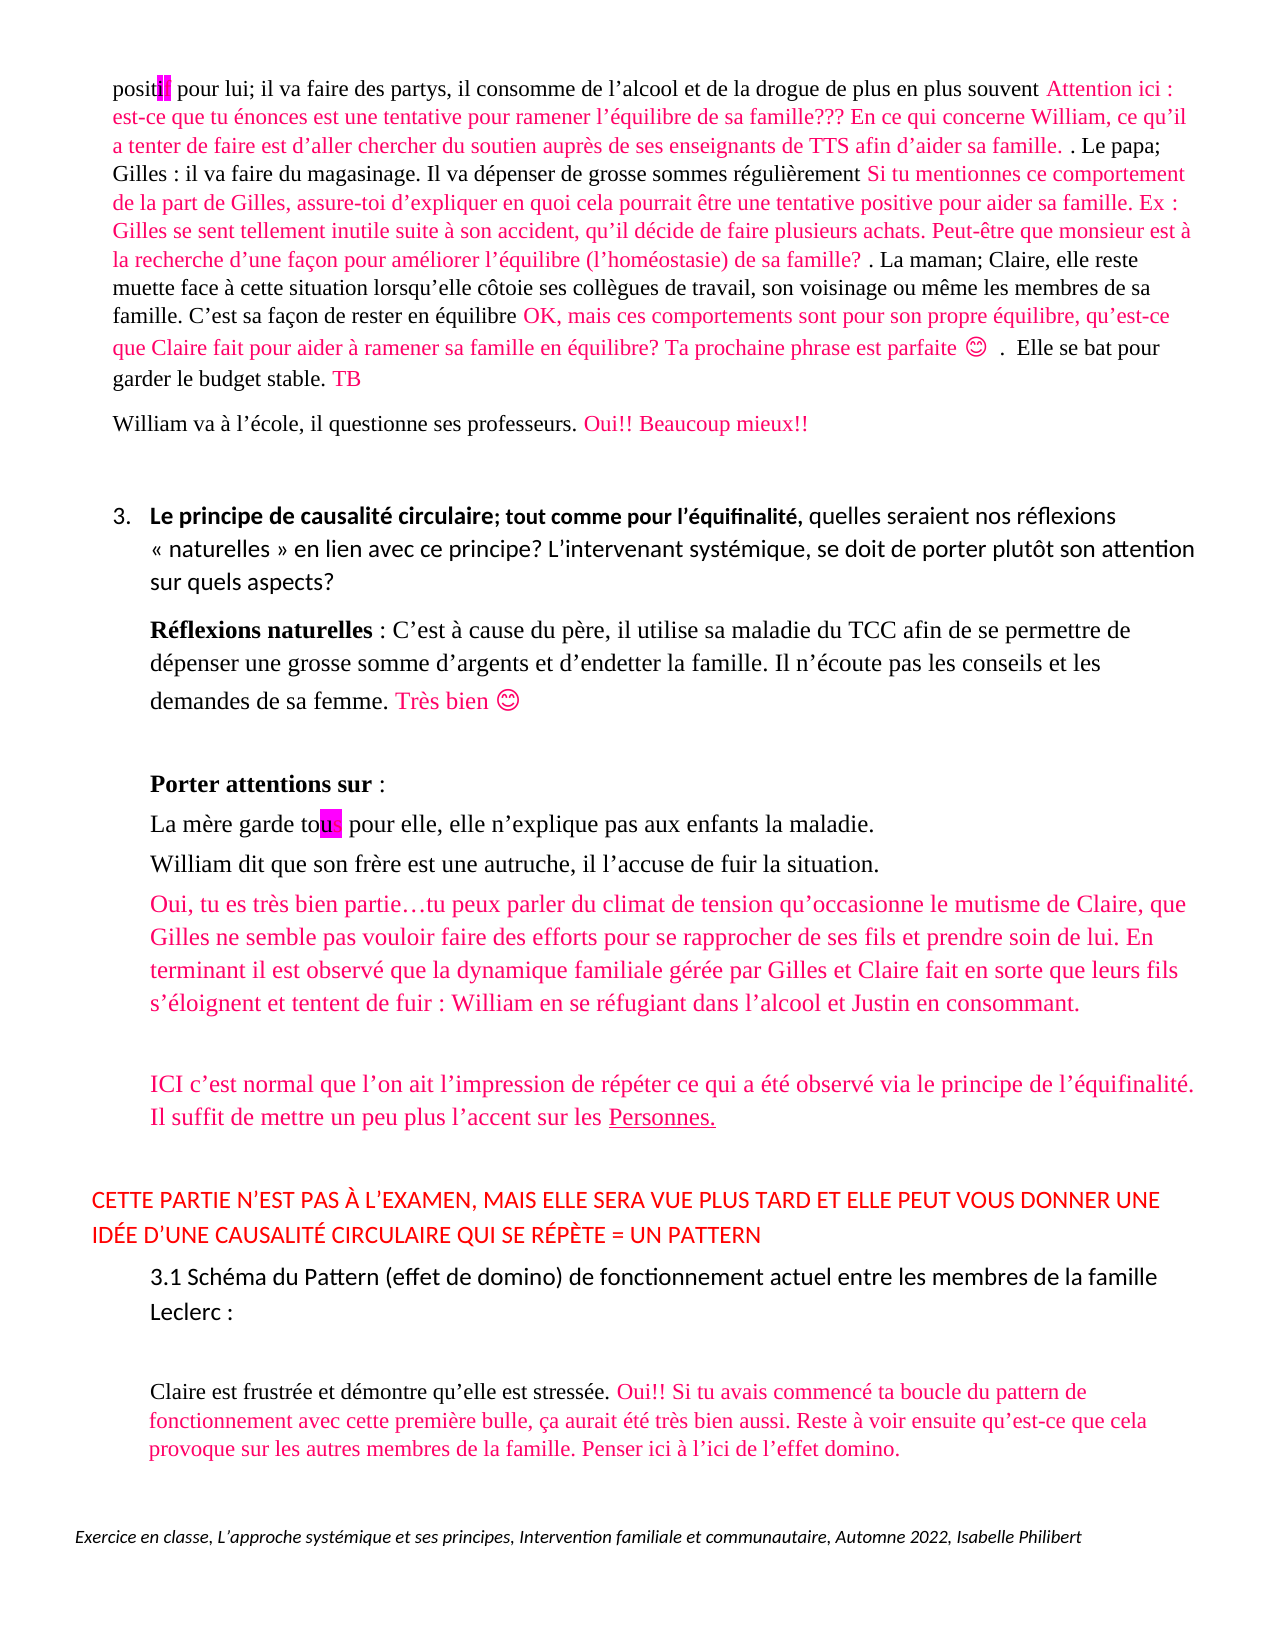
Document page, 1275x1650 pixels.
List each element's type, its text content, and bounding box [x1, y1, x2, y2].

list Le principe de causalité circulaire; tout comme pour l’équifinalité, quelles seraient nos réflexions « naturelles » en lien avec ce principe? L’intervenant systémique, se doit de porter plutôt son attention sur quels aspects? [112, 500, 1200, 596]
subtitle Réflexions naturelles : C’est à cause du père, il utilise sa maladie du TCC afin de se permettre de dépenser une grosse somme d’argents et d’endetter la famille. Il n’écoute pas les conseils et les demandes de sa femme. Très bien [150, 615, 1200, 716]
subtitle La mère garde tous pour elle, elle n’explique pas aux enfants la maladie. [342, 809, 1200, 838]
subtitle CETTE PARTIE N’EST PAS À L’EXAMEN, MAIS ELLE SERA VUE PLUS TARD ET ELLE PEUT VOUS DONNER UNE IDÉE D’UNE CAUSALITÉ CIRCULAIRE QUI SE RÉPÈTE = UN PATTERN [92, 1184, 1200, 1250]
subtitle William dit que son frère est une autruche, il l’accuse de fuir la situation. [150, 849, 1200, 878]
subtitle 3.1 Schéma du Pattern (effet de domino) de fonctionnement actuel entre les membres de la famille Leclerc : [150, 1262, 1200, 1327]
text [112, 75, 1200, 391]
subtitle Porter attentions sur : [150, 769, 1200, 798]
subtitle La mère garde tous pour elle, elle n’explique pas aux enfants la maladie. [150, 809, 320, 838]
subtitle Oui, tu es très bien partie…tu peux parler du climat de tension qu’occasionne le mutisme de Claire, que Gilles ne semble pas vouloir faire des efforts pour se rapprocher de ses fils et prendre soin de lui. En terminant il est observé que la dynamique familiale gérée par Gilles et Claire fait en sorte que leurs fils s’éloignent et tentent de fuir : William en se réfugiant dans l’alcool et Justin en consommant. [150, 889, 1200, 1017]
text William va à l’école, il questionne ses professeurs. Oui!! Beaucoup mieux!! [112, 410, 1200, 436]
text Claire est frustrée et démontre qu’elle est stressée. Oui!! Si tu avais commencé ta boucle du pattern de fonctionnement avec cette première bulle, ça aurait été très bien aussi. Reste à voir ensuite qu’est-ce que cela provoque sur les autres membres de la famille. Penser ici à l’ici de l’effet domino. [149, 1378, 1200, 1462]
subtitle ICI c’est normal que l’on ait l’impression de répéter ce qui a été observé via le principe de l’équifinalité. Il suffit de mettre un peu plus l’accent sur les Personnes. [150, 1069, 1200, 1131]
